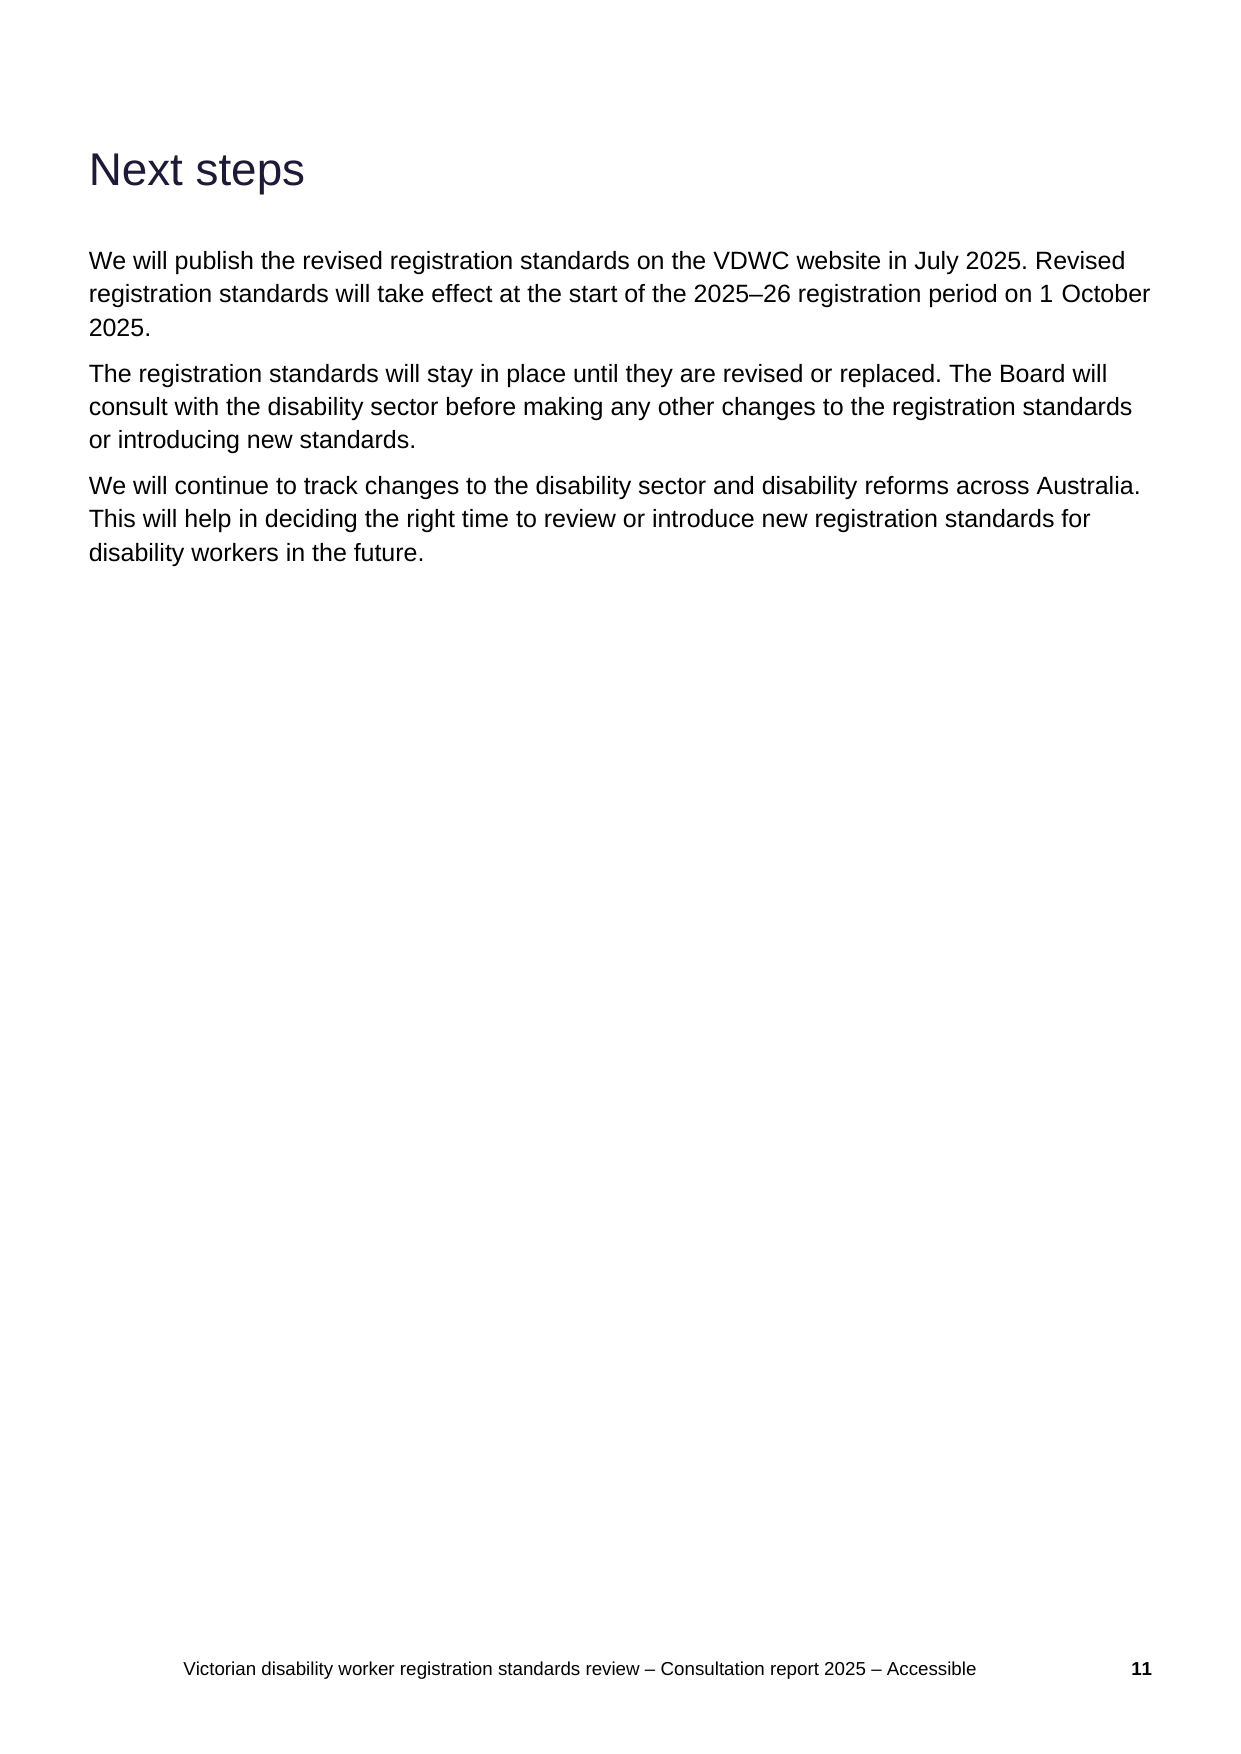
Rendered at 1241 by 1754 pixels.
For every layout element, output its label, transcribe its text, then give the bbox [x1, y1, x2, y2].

subtitle Next steps [88, 143, 1152, 196]
text We will continue to track changes to the disability sector and disability reforms across Australia. This will help in deciding the right time to review or introduce new registration standards for disability workers in the future. [88, 466, 1152, 566]
text We will publish the revised registration standards on the VDWC website in July 2025. Revised registration standards will take effect at the start of the 2025–26 registration period on 1 October 2025. [88, 241, 1152, 341]
text The registration standards will stay in place until they are revised or replaced. The Board will consult with the disability sector before making any other changes to the registration standards or introducing new standards. [88, 354, 1152, 454]
